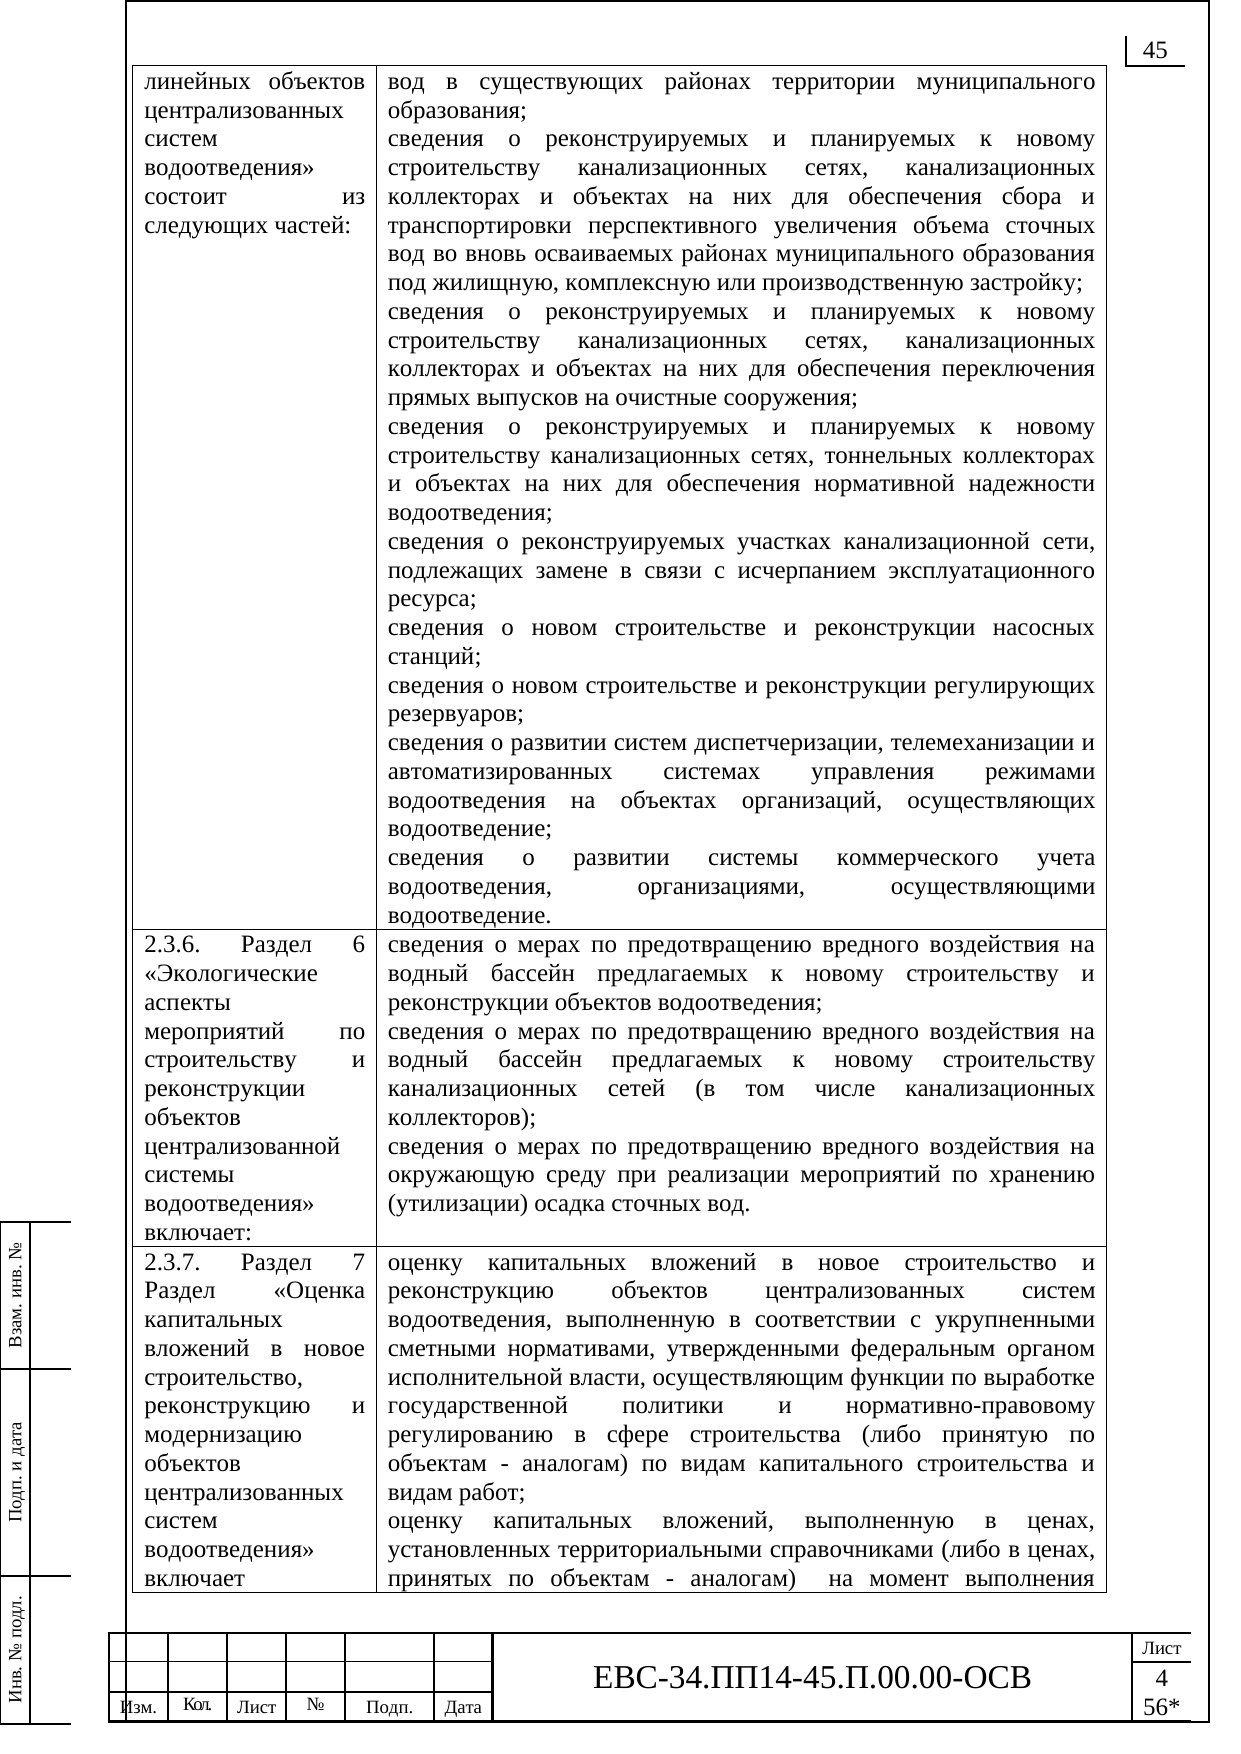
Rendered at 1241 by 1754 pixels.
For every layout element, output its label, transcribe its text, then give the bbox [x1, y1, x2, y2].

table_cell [377, 66, 1106, 928]
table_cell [133, 66, 376, 928]
table_cell сведения о мерах по предотвращению вредного воздействия на водный бассейн предлагаемых к новому строительству и реконструкции объектов водоотведения; сведения о мерах по предотвращению вредного воздействия на водный бассейн предлагаемых к новому строительству канализационных сетей (в том числе канализационных коллекторов); сведения о мерах по предотвращению вредного воздействия на окружающую среду при реализации мероприятий по хранению (утилизации) осадка сточных вод. [377, 930, 1106, 1246]
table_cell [133, 1247, 376, 1592]
table_cell 2.3.6. Раздел 6 «Экологические аспекты мероприятий по строительству и реконструкции объектов централизованной системы водоотведения» включает: [133, 930, 376, 1246]
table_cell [377, 1247, 1106, 1592]
